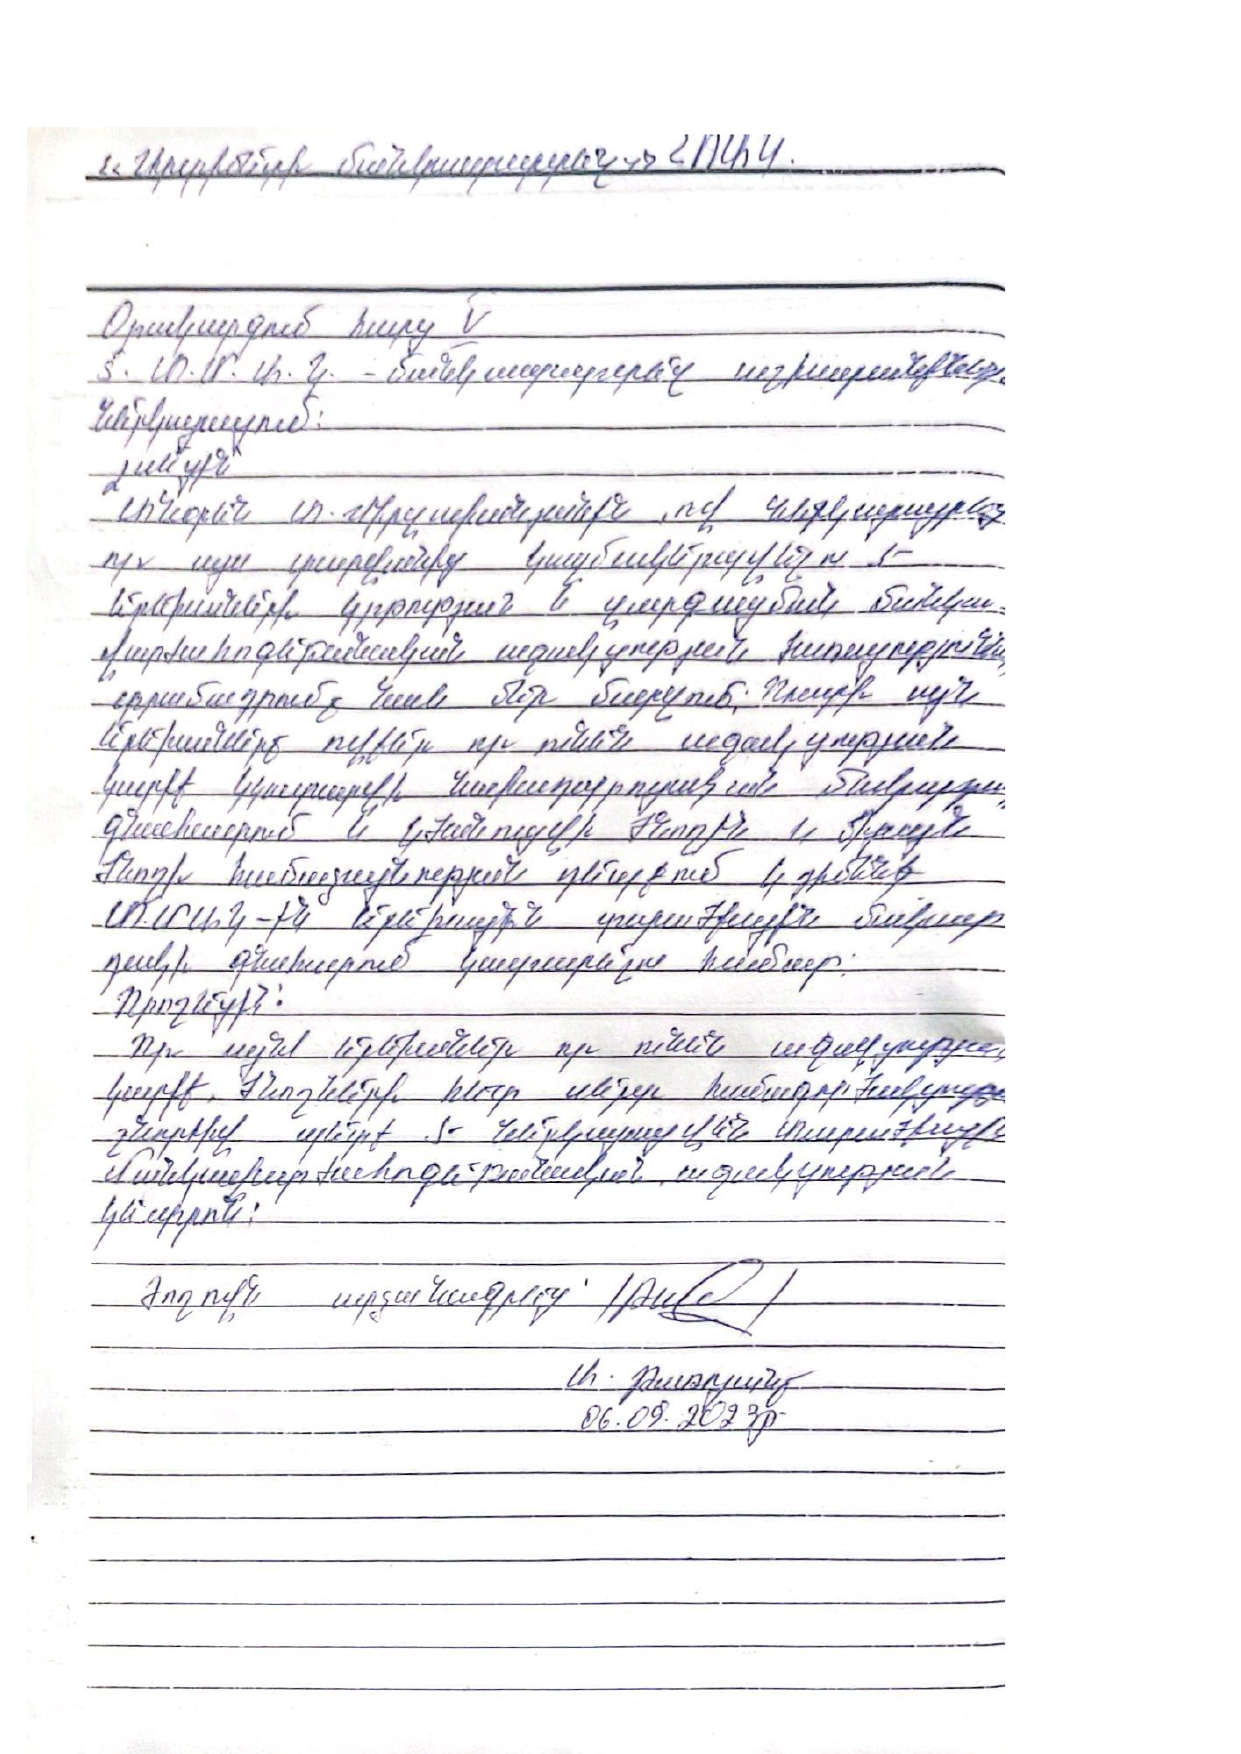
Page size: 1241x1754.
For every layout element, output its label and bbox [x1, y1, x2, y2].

picture [27, 127, 1006, 1754]
